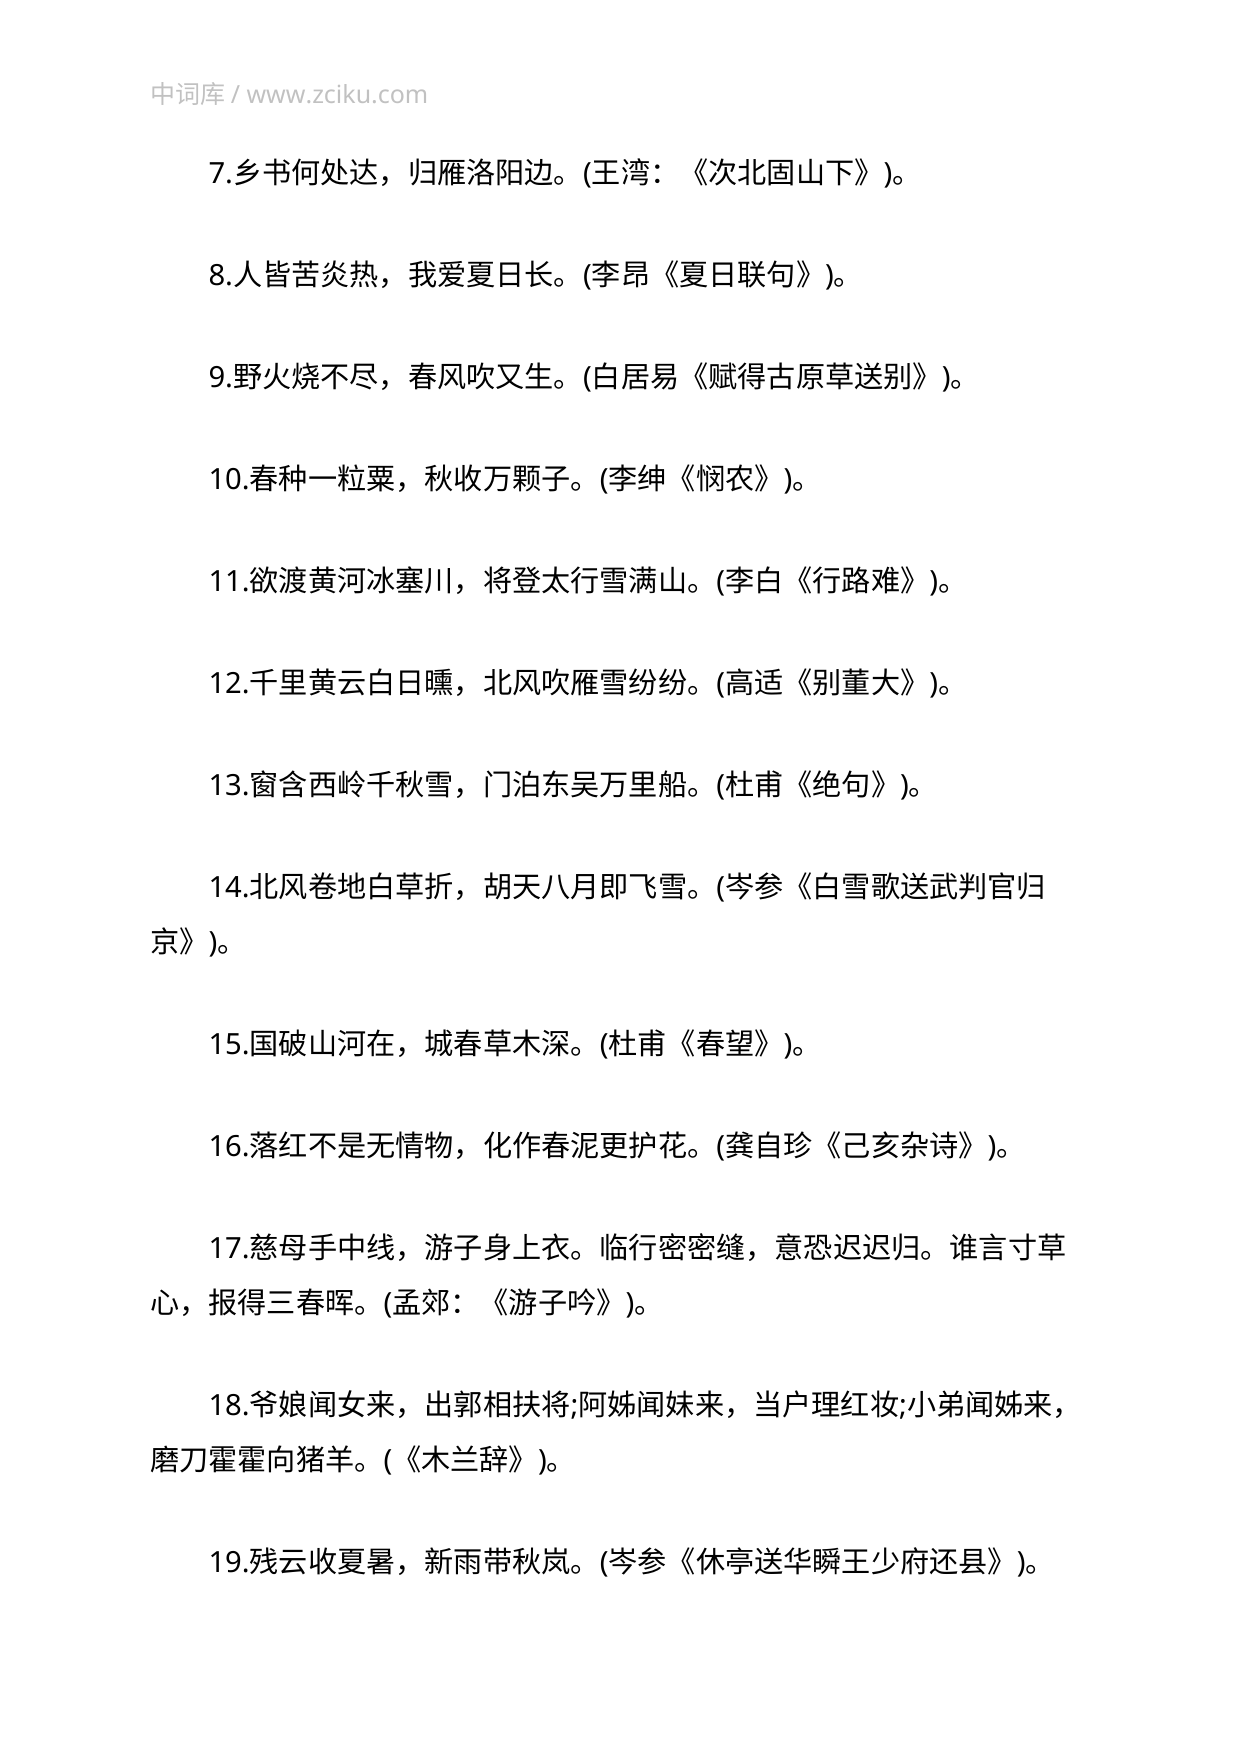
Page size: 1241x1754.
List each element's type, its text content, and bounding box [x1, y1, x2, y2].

text 18.爷娘闻女来，出郭相扶将;阿姊闻妹来，当户理红妆;小弟闻姊来，磨刀霍霍向猪羊。(《木兰辞》)。 [150, 1382, 1090, 1479]
text 13.窗含西岭千秋雪，门泊东吴万里船。(杜甫《绝句》)。 [150, 762, 1090, 804]
text 12.千里黄云白日曛，北风吹雁雪纷纷。(高适《别董大》)。 [150, 660, 1090, 702]
text 19.残云收夏暑，新雨带秋岚。(岑参《休亭送华瞬王少府还县》)。 [150, 1539, 1090, 1581]
text 10.春种一粒粟，秋收万颗子。(李绅《悯农》)。 [150, 456, 1090, 498]
text 14.北风卷地白草折，胡天八月即飞雪。(岑参《白雪歌送武判官归京》)。 [150, 864, 1090, 961]
text 9.野火烧不尽，春风吹又生。(白居易《赋得古原草送别》)。 [150, 354, 1090, 396]
text 11.欲渡黄河冰塞川，将登太行雪满山。(李白《行路难》)。 [150, 558, 1090, 600]
text 7.乡书何处达，归雁洛阳边。(王湾：《次北固山下》)。 [150, 150, 1090, 192]
text 15.国破山河在，城春草木深。(杜甫《春望》)。 [150, 1021, 1090, 1063]
text 8.人皆苦炎热，我爱夏日长。(李昂《夏日联句》)。 [150, 252, 1090, 294]
text 16.落红不是无情物，化作春泥更护花。(龚自珍《己亥杂诗》)。 [150, 1123, 1090, 1165]
text 17.慈母手中线，游子身上衣。临行密密缝，意恐迟迟归。谁言寸草心，报得三春晖。(孟郊：《游子吟》)。 [150, 1225, 1090, 1322]
